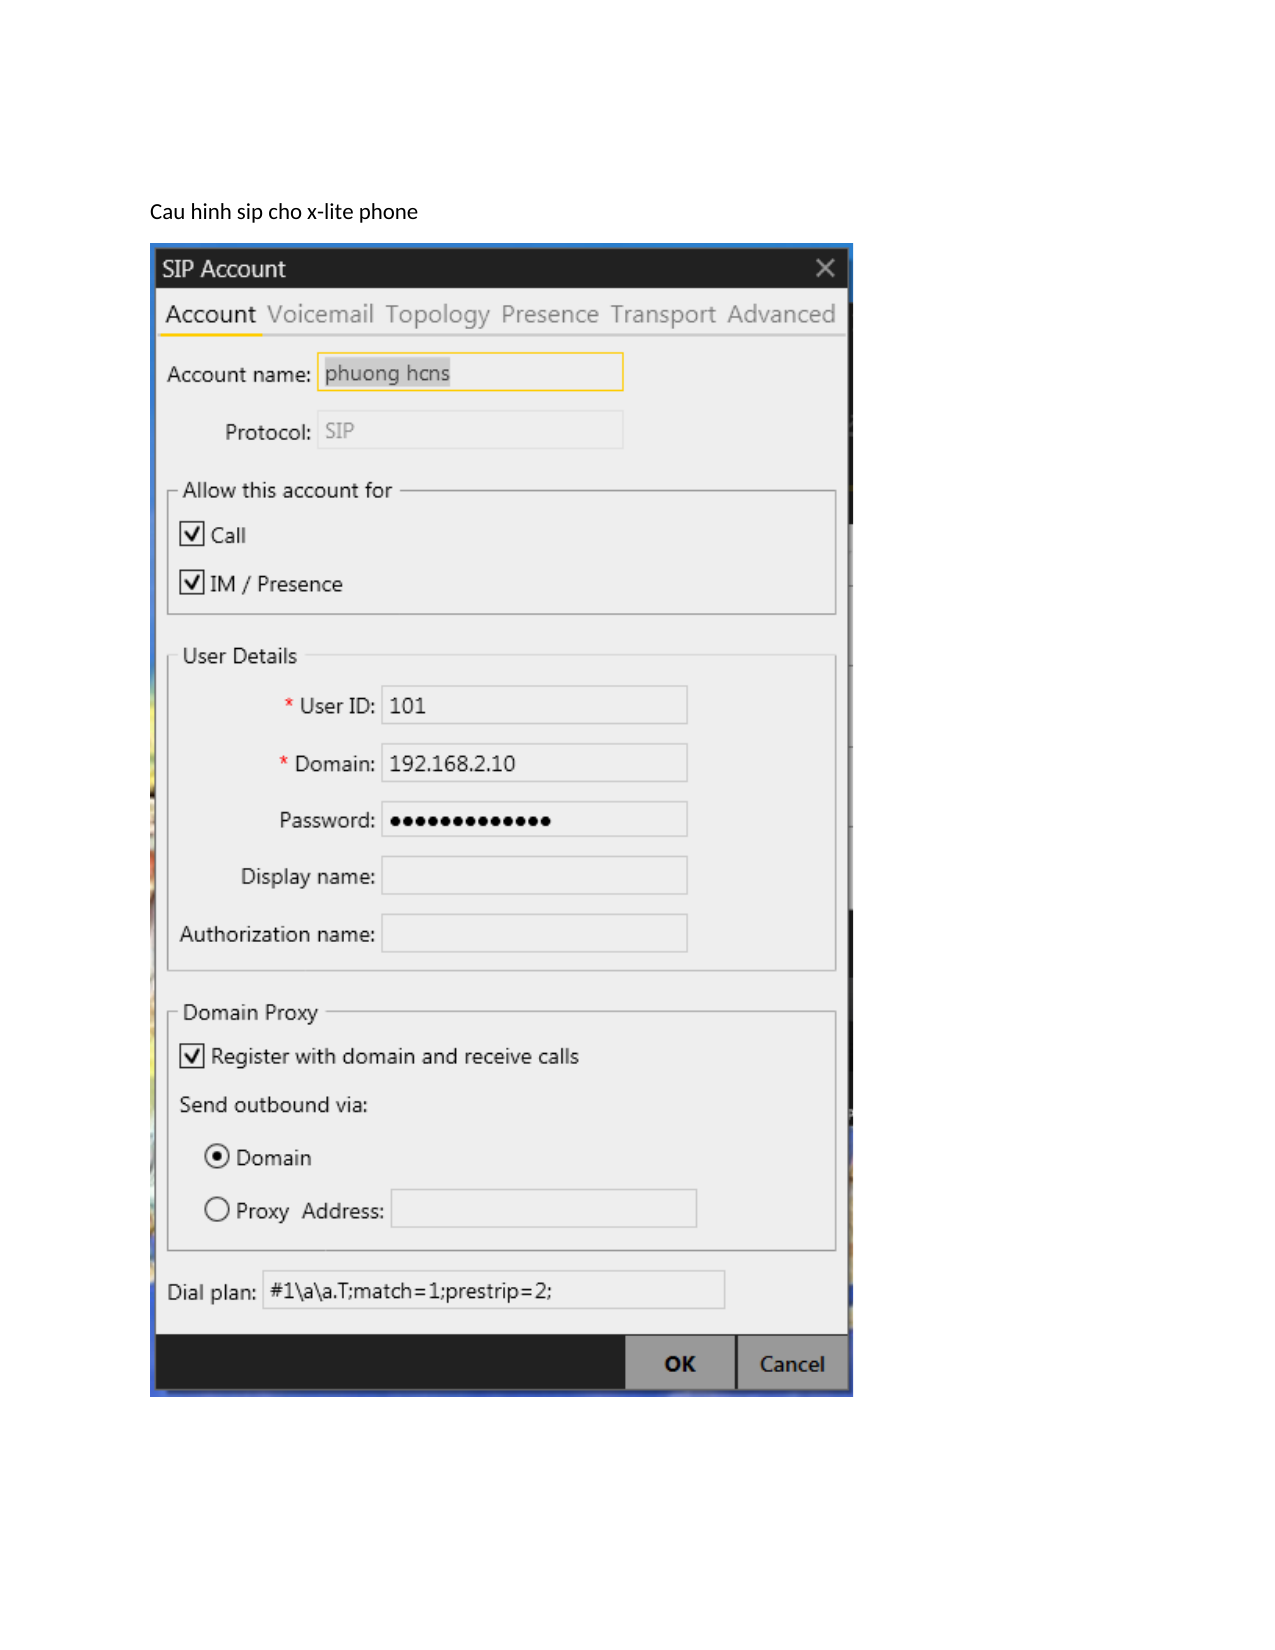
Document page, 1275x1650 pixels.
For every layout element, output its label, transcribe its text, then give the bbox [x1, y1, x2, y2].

picture [150, 243, 854, 1397]
text Cau hinh sip cho x-lite phone [150, 197, 1125, 225]
